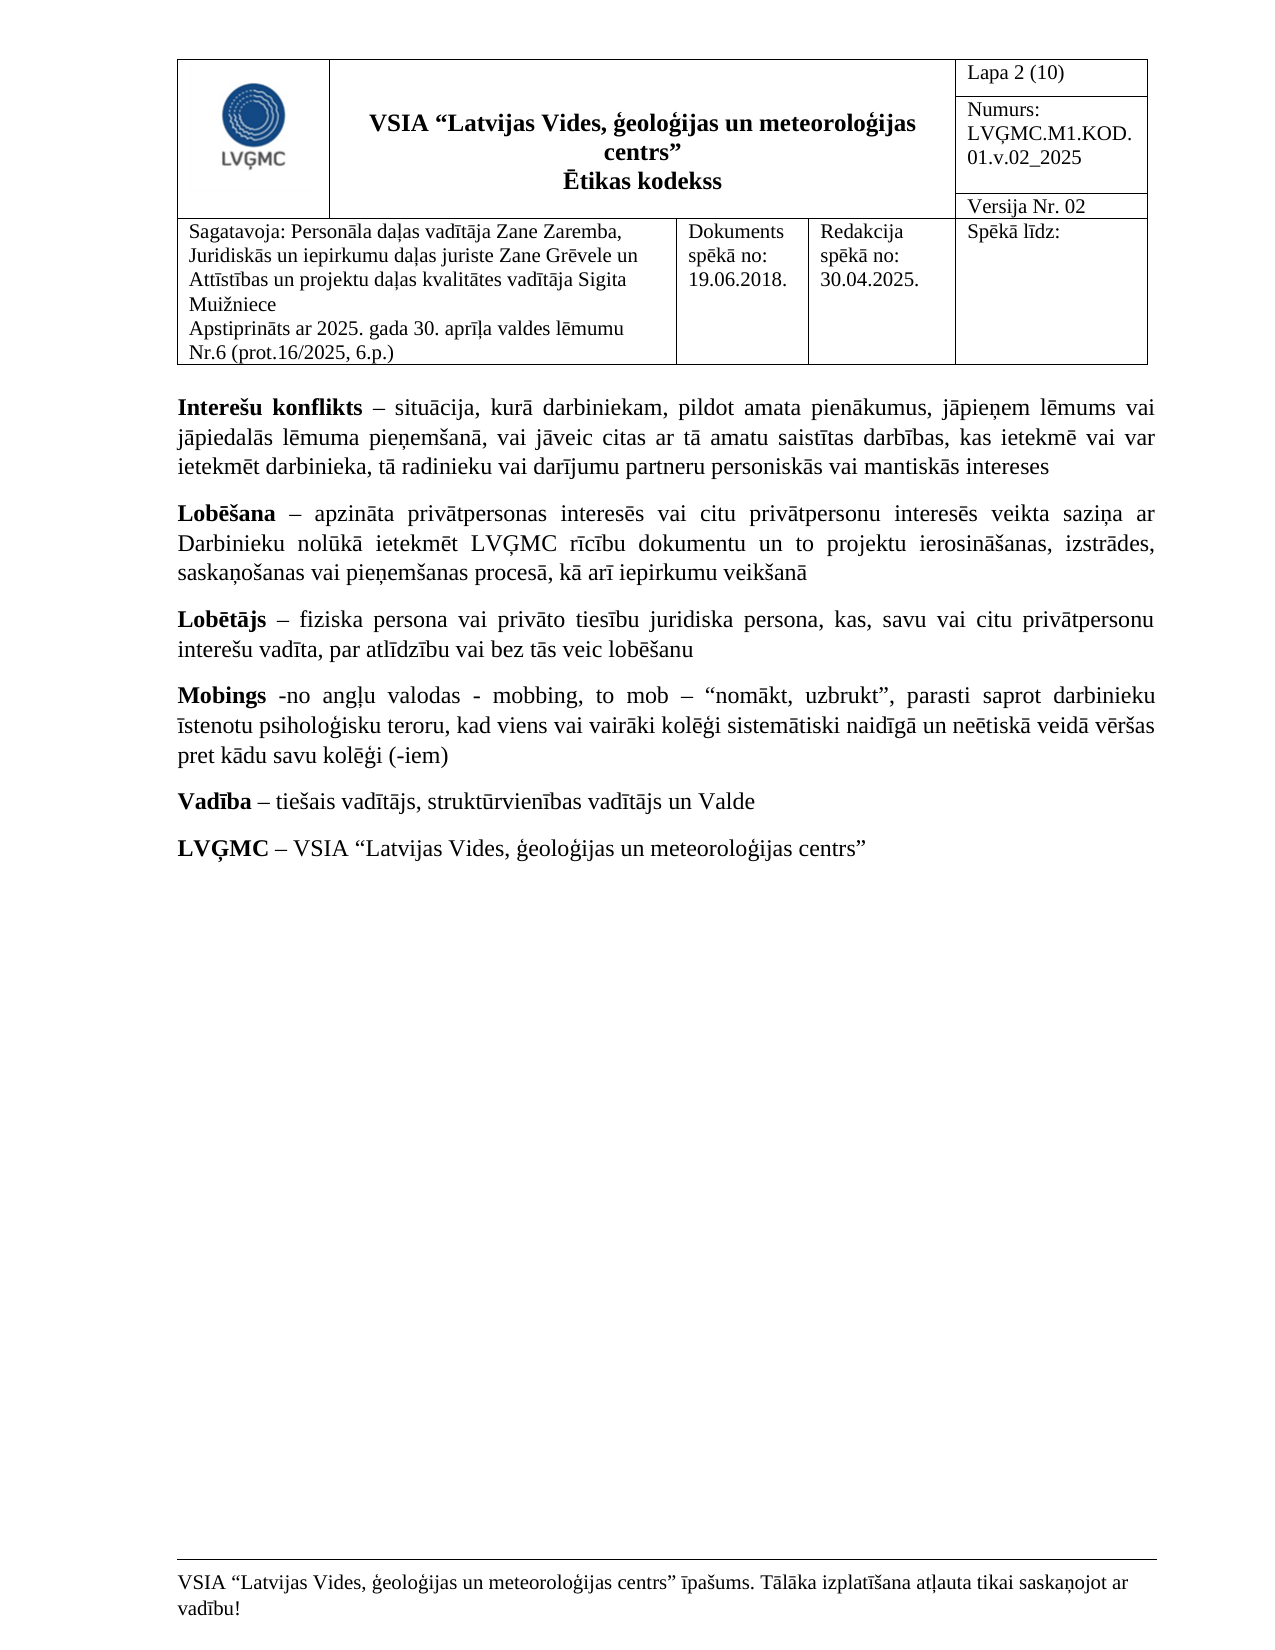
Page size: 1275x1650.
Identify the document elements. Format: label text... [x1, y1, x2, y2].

text Lobēšana – apzināta privātpersonas interesēs vai citu privātpersonu interesēs veikta saziņa ar Darbinieku nolūkā ietekmēt LVĢMC rīcību dokumentu un to projektu ierosināšanas, izstrādes, saskaņošanas vai pieņemšanas procesā, kā arī iepirkumu veikšanā [177, 499, 1157, 586]
text Mobings -no angļu valodas - mobbing, to mob – “nomākt, uzbrukt”, parasti saprot darbinieku īstenotu psiholoģisku teroru, kad viens vai vairāki kolēģi sistemātiski naidīgā un neētiskā veidā vēršas pret kādu savu kolēģi (-iem) [177, 681, 1157, 768]
text LVĢMC – VSIA “Latvijas Vides, ģeoloģijas un meteoroloģijas centrs” [177, 833, 1157, 861]
text Lobētājs – fiziska persona vai privāto tiesību juridiska persona, kas, savu vai citu privātpersonu interešu vadīta, par atlīdzību vai bez tās veic lobēšanu [177, 605, 1157, 662]
picture [188, 60, 319, 192]
text Interešu konflikts – situācija, kurā darbiniekam, pildot amata pienākumus, jāpieņem lēmums vai jāpiedalās lēmuma pieņemšanā, vai jāveic citas ar tā amatu saistītas darbības, kas ietekmē vai var ietekmēt darbinieka, tā radinieku vai darījumu partneru personiskās vai mantiskās intereses [177, 393, 1157, 480]
text Vadība – tiešais vadītājs, struktūrvienības vadītājs un Valde [177, 787, 1157, 815]
